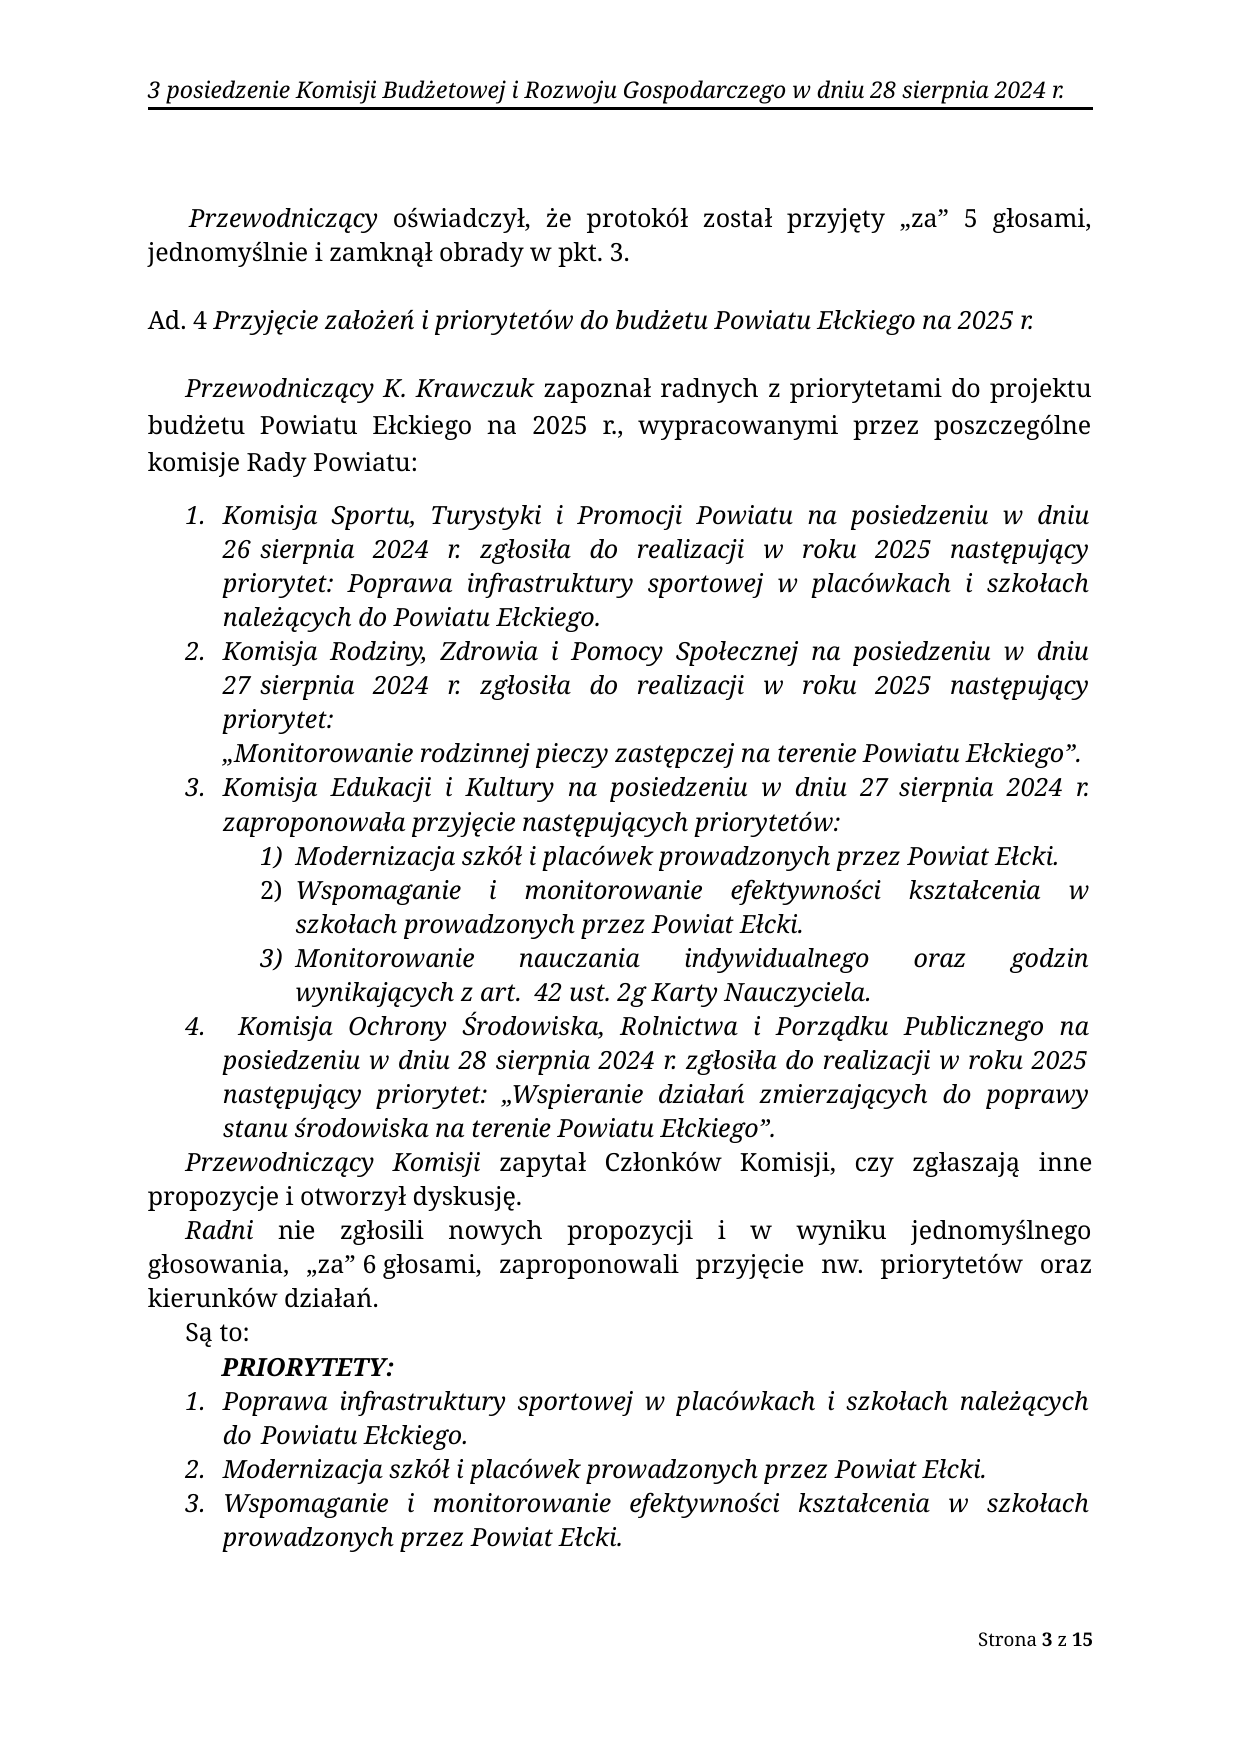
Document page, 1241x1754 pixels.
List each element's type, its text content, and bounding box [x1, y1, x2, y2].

list Komisja Ochrony Środowiska, Rolnictwa i Porządku Publicznego na posiedzeniu w dniu 28 sierpnia 2024 r. zgłosiła do realizacji w roku 2025 następujący priorytet: „Wspieranie działań zmierzających do poprawy stanu środowiska na terenie Powiatu Ełckiego”. [185, 1008, 1093, 1145]
list Modernizacja szkół i placówek prowadzonych przez Powiat Ełcki. [185, 1451, 1093, 1485]
text PRIORYTETY: [148, 1349, 1093, 1383]
text Ad. 4 Przyjęcie założeń i priorytetów do budżetu Powiatu Ełckiego na 2025 r. [148, 302, 1093, 337]
list Poprawa infrastruktury sportowej w placówkach i szkołach należących do Powiatu Ełckiego. [185, 1383, 1093, 1451]
list Komisja Edukacji i Kultury na posiedzeniu w dniu 27 sierpnia 2024 r. zaproponowała przyjęcie następujących priorytetów: [185, 770, 1093, 838]
list Wspomaganie i monitorowanie efektywności kształcenia w szkołach prowadzonych przez Powiat Ełcki. [260, 872, 1093, 940]
list Komisja Rodziny, Zdrowia i Pomocy Społecznej na posiedzeniu w dniu 27 sierpnia 2024 r. zgłosiła do realizacji w roku 2025 następujący priorytet: [185, 634, 1093, 736]
text Przewodniczący K. Krawczuk zapoznał radnych z priorytetami do projektu budżetu Powiatu Ełckiego na 2025 r., wypracowanymi przez poszczególne komisje Rady Powiatu: [148, 371, 1093, 478]
text Przewodniczący Komisji zapytał Członków Komisji, czy zgłaszają inne propozycje i otworzył dyskusję. [148, 1145, 1093, 1213]
text „Monitorowanie rodzinnej pieczy zastępczej na terenie Powiatu Ełckiego”. [185, 736, 1093, 770]
text Radni nie zgłosili nowych propozycji i w wyniku jednomyślnego głosowania, „za” 6 głosami, zaproponowali przyjęcie nw. priorytetów oraz kierunków działań. [148, 1213, 1093, 1315]
list Wspomaganie i monitorowanie efektywności kształcenia w szkołach prowadzonych przez Powiat Ełcki. [185, 1485, 1093, 1553]
text Przewodniczący oświadczył, że protokół został przyjęty „za” 5 głosami, jednomyślnie i zamknął obrady w pkt. 3. [148, 200, 1093, 268]
list Komisja Sportu, Turystyki i Promocji Powiatu na posiedzeniu w dniu 26 sierpnia 2024 r. zgłosiła do realizacji w roku 2025 następujący priorytet: Poprawa infrastruktury sportowej w placówkach i szkołach należących do Powiatu Ełckiego. [185, 498, 1093, 634]
text Są to: [148, 1315, 1093, 1349]
list Monitorowanie nauczania indywidualnego oraz godzin wynikających z art. 42 ust. 2g Karty Nauczyciela. [260, 940, 1093, 1008]
list Modernizacja szkół i placówek prowadzonych przez Powiat Ełcki. [260, 838, 1093, 872]
